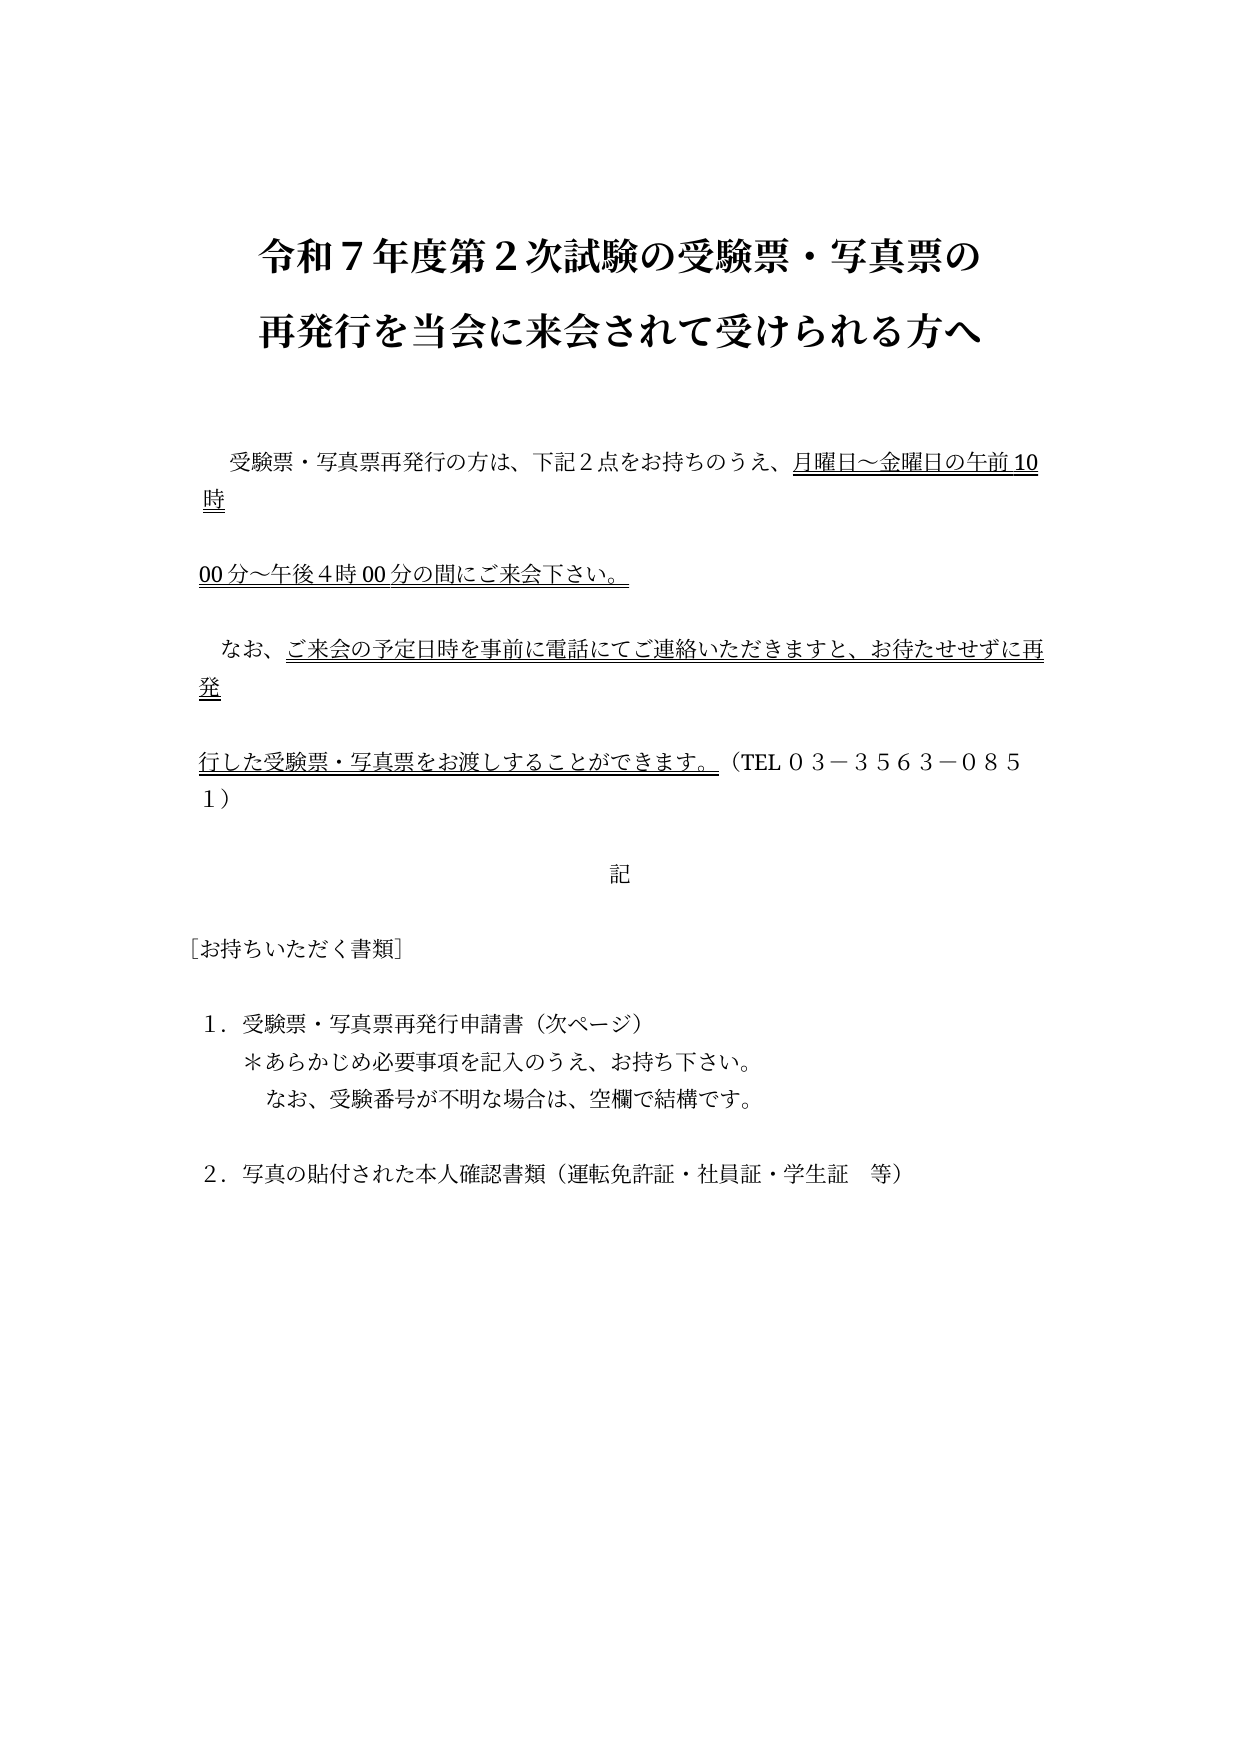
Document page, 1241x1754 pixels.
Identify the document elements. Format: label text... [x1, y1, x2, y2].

text なお、受験番号が不明な場合は、空欄で結構です。 [265, 1079, 1063, 1117]
text 記 [177, 854, 1063, 892]
text １．受験票・写真票再発行申請書（次ページ） [177, 1004, 1063, 1042]
text ［お持ちいただく書類］ [177, 929, 1063, 967]
text 再発行を当会に来会されて受けられる方へ [177, 292, 1063, 367]
text なお、ご来会の予定日時を事前に電話にてご連絡いただきますと、お待たせせずに再発 [199, 629, 1063, 704]
text 令和７年度第２次試験の受験票・写真票の [177, 217, 1063, 292]
text ２．写真の貼付された本人確認書類（運転免許証・社員証・学生証 等） [177, 1154, 1063, 1192]
text ＊あらかじめ必要事項を記入のうえ、お持ち下さい。 [177, 1042, 1063, 1079]
text 受験票・写真票再発行の方は、下記２点をお持ちのうえ、月曜日～金曜日の午前10時 [177, 442, 1063, 517]
text 行した受験票・写真票をお渡しすることができます。（TEL０３－３５６３－０８５１） [199, 742, 1063, 817]
text 00分～午後４時00分の間にご来会下さい。 [199, 554, 1063, 592]
